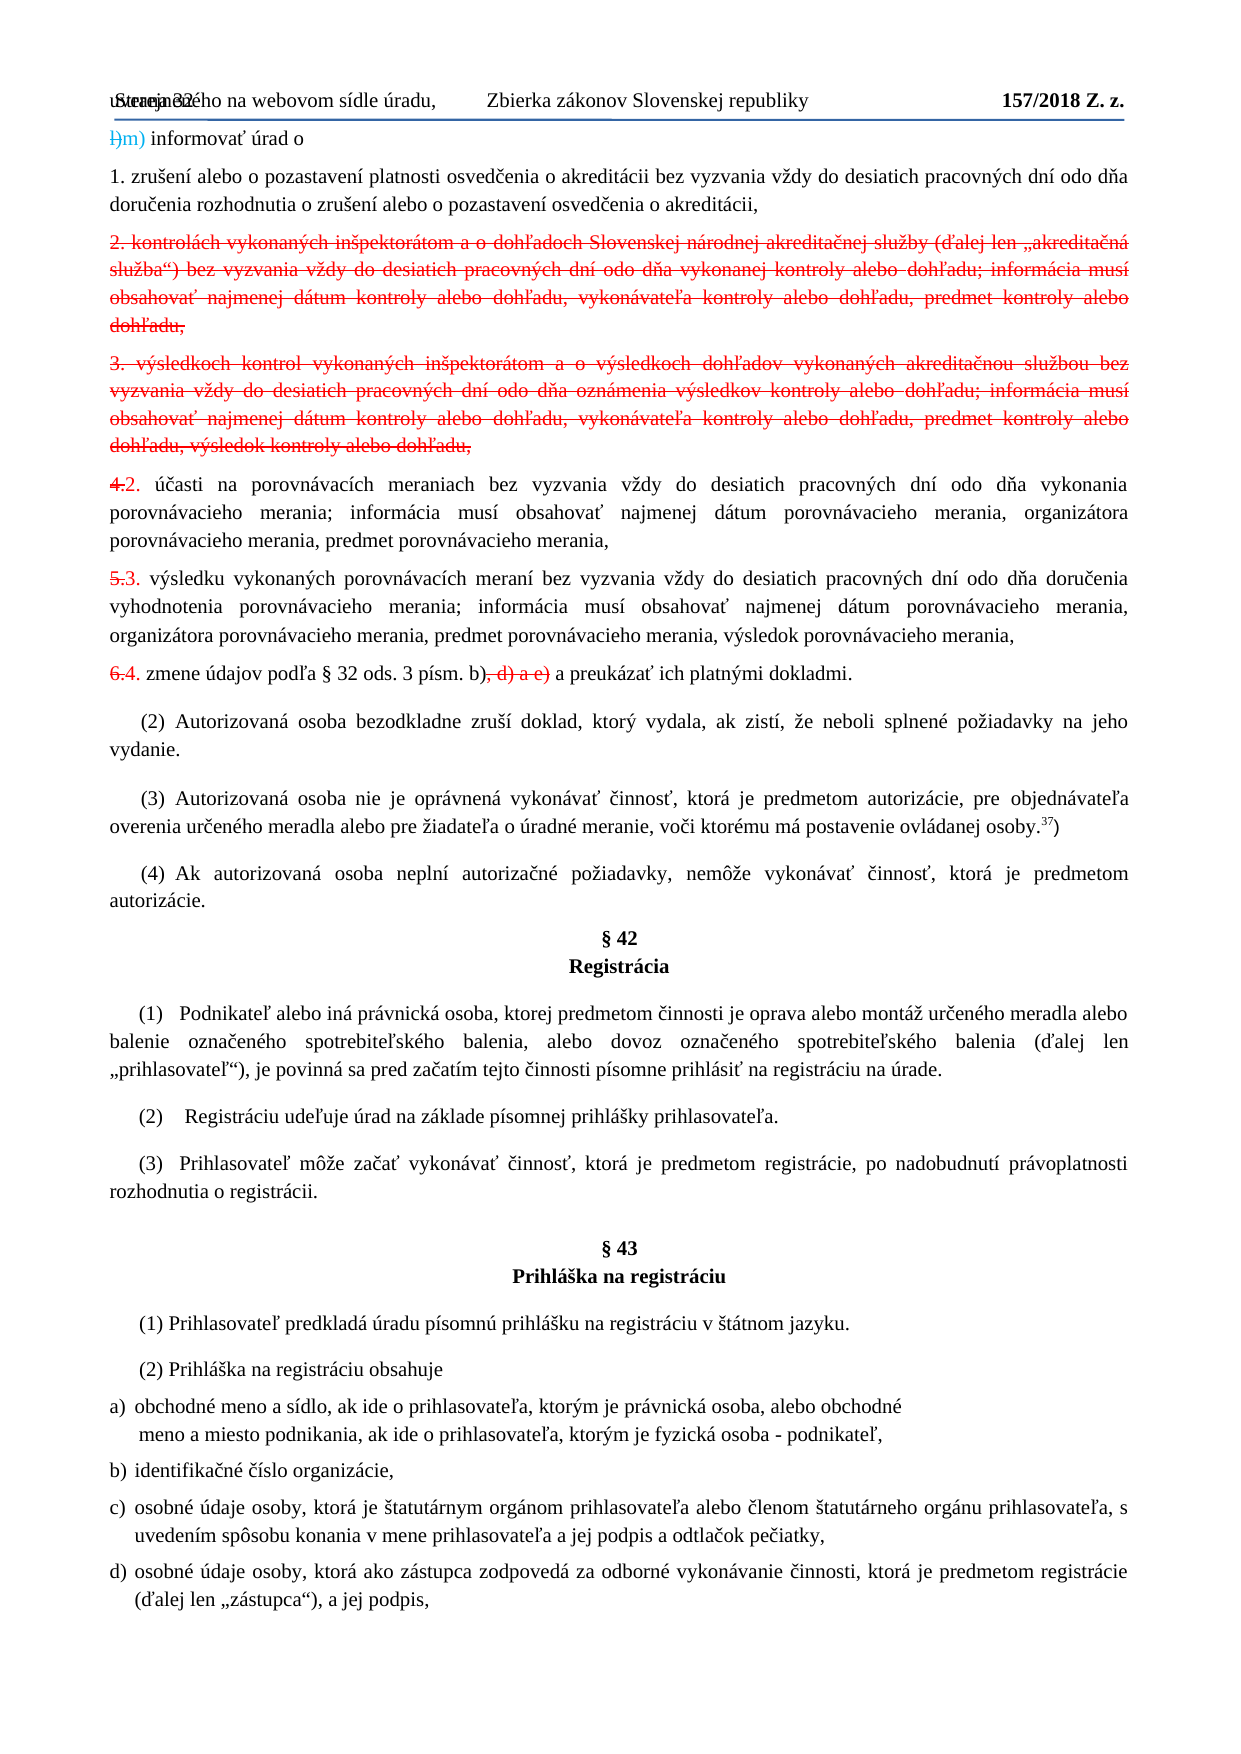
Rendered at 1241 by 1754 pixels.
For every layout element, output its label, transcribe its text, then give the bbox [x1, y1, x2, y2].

list Registráciu udeľuje úrad na základe písomnej prihlášky prihlasovateľa. [109, 1104, 1129, 1128]
text 5.3. výsledku vykonaných porovnávacích meraní bez vyzvania vždy do desiatich pracovných dní odo dňa doručenia vyhodnotenia porovnávacieho merania; informácia musí obsahovať najmenej dátum porovnávacieho merania, organizátora porovnávacieho merania, predmet porovnávacieho merania, výsledok porovnávacieho merania, [109, 566, 1129, 647]
subtitle § 42 [109, 926, 1129, 950]
list Autorizovaná osoba bezodkladne zruší doklad, ktorý vydala, ak zistí, že neboli splnené požiadavky na jeho vydanie. [109, 709, 1129, 761]
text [109, 88, 1129, 112]
list Podnikateľ alebo iná právnická osoba, ktorej predmetom činnosti je oprava alebo montáž určeného meradla alebo balenie označeného spotrebiteľského balenia, alebo dovoz označeného spotrebiteľského balenia (ďalej len „prihlasovateľ“), je povinná sa pred začatím tejto činnosti písomne prihlásiť na registráciu na úrade. [109, 1001, 1129, 1081]
list identifikačné číslo organizácie, [109, 1458, 1129, 1482]
list osobné údaje osoby, ktorá je štatutárnym orgánom prihlasovateľa alebo členom štatutárneho orgánu prihlasovateľa, s uvedením spôsobu konania v mene prihlasovateľa a jej podpis a odtlačok pečiatky, [109, 1495, 1129, 1547]
list Prihlasovateľ môže začať vykonávať činnosť, ktorá je predmetom registrácie, po nadobudnutí právoplatnosti rozhodnutia o registrácii. [109, 1151, 1129, 1203]
text meno a miesto podnikania, ak ide o prihlasovateľa, ktorým je fyzická osoba - podnikateľ, [109, 1422, 1129, 1446]
text (2) Prihláška na registráciu obsahuje [109, 1357, 1129, 1381]
subtitle Prihláška na registráciu [109, 1264, 1129, 1288]
list osobné údaje osoby, ktorá ako zástupca zodpovedá za odborné vykonávanie činnosti, ktorá je predmetom registrácie (ďalej len „zástupca“), a jej podpis, [109, 1559, 1129, 1611]
list Autorizovaná osoba nie je oprávnená vykonávať činnosť, ktorá je predmetom autorizácie, pre objednávateľa overenia určeného meradla alebo pre žiadateľa o úradné meranie, voči ktorému má postavenie ovládanej osoby.37) [109, 786, 1129, 838]
text l)m) informovať úrad o [109, 126, 1129, 150]
list Ak autorizovaná osoba neplní autorizačné požiadavky, nemôže vykonávať činnosť, ktorá je predmetom autorizácie. [109, 861, 1129, 912]
text 2. kontrolách vykonaných inšpektorátom a o dohľadoch Slovenskej národnej akreditačnej služby (ďalej len „akreditačná služba“) bez vyzvania vždy do desiatich pracovných dní odo dňa vykonanej kontroly alebo dohľadu; informácia musí obsahovať najmenej dátum kontroly alebo dohľadu, vykonávateľa kontroly alebo dohľadu, predmet kontroly alebo dohľadu, [109, 244, 1129, 298]
text 6.4. zmene údajov podľa § 32 ods. 3 písm. b), d) a e) a preukázať ich platnými dokladmi. [109, 661, 1129, 685]
subtitle Registrácia [109, 954, 1129, 978]
text 3. výsledkoch kontrol vykonaných inšpektorátom a o výsledkoch dohľadov vykonaných akreditačnou službou bez vyzvania vždy do desiatich pracovných dní odo dňa oznámenia výsledkov kontroly alebo dohľadu; informácia musí obsahovať najmenej dátum kontroly alebo dohľadu, vykonávateľa kontroly alebo dohľadu, predmet kontroly alebo dohľadu, výsledok kontroly alebo dohľadu, [109, 365, 1129, 419]
text 1. zrušení alebo o pozastavení platnosti osvedčenia o akreditácii bez vyzvania vždy do desiatich pracovných dní odo dňa doručenia rozhodnutia o zrušení alebo o pozastavení osvedčenia o akreditácii, [109, 164, 1129, 216]
text 3. výsledkoch kontrol vykonaných inšpektorátom a o výsledkoch dohľadov vykonaných akreditačnou službou bez vyzvania vždy do desiatich pracovných dní odo dňa oznámenia výsledkov kontroly alebo dohľadu; informácia musí obsahovať najmenej dátum kontroly alebo dohľadu, vykonávateľa kontroly alebo dohľadu, predmet kontroly alebo dohľadu, výsledok kontroly alebo dohľadu, [109, 420, 1129, 457]
text 2. kontrolách vykonaných inšpektorátom a o dohľadoch Slovenskej národnej akreditačnej služby (ďalej len „akreditačná služba“) bez vyzvania vždy do desiatich pracovných dní odo dňa vykonanej kontroly alebo dohľadu; informácia musí obsahovať najmenej dátum kontroly alebo dohľadu, vykonávateľa kontroly alebo dohľadu, predmet kontroly alebo dohľadu, [109, 299, 1129, 337]
subtitle § 43 [109, 1236, 1129, 1259]
text (1) Prihlasovateľ predkladá úradu písomnú prihlášku na registráciu v štátnom jazyku. [109, 1311, 1129, 1334]
text 4.2. účasti na porovnávacích meraniach bez vyzvania vždy do desiatich pracovných dní odo dňa vykonania porovnávacieho merania; informácia musí obsahovať najmenej dátum porovnávacieho merania, organizátora porovnávacieho merania, predmet porovnávacieho merania, [109, 471, 1129, 552]
list obchodné meno a sídlo, ak ide o prihlasovateľa, ktorým je právnická osoba, alebo obchodné [109, 1394, 1129, 1418]
